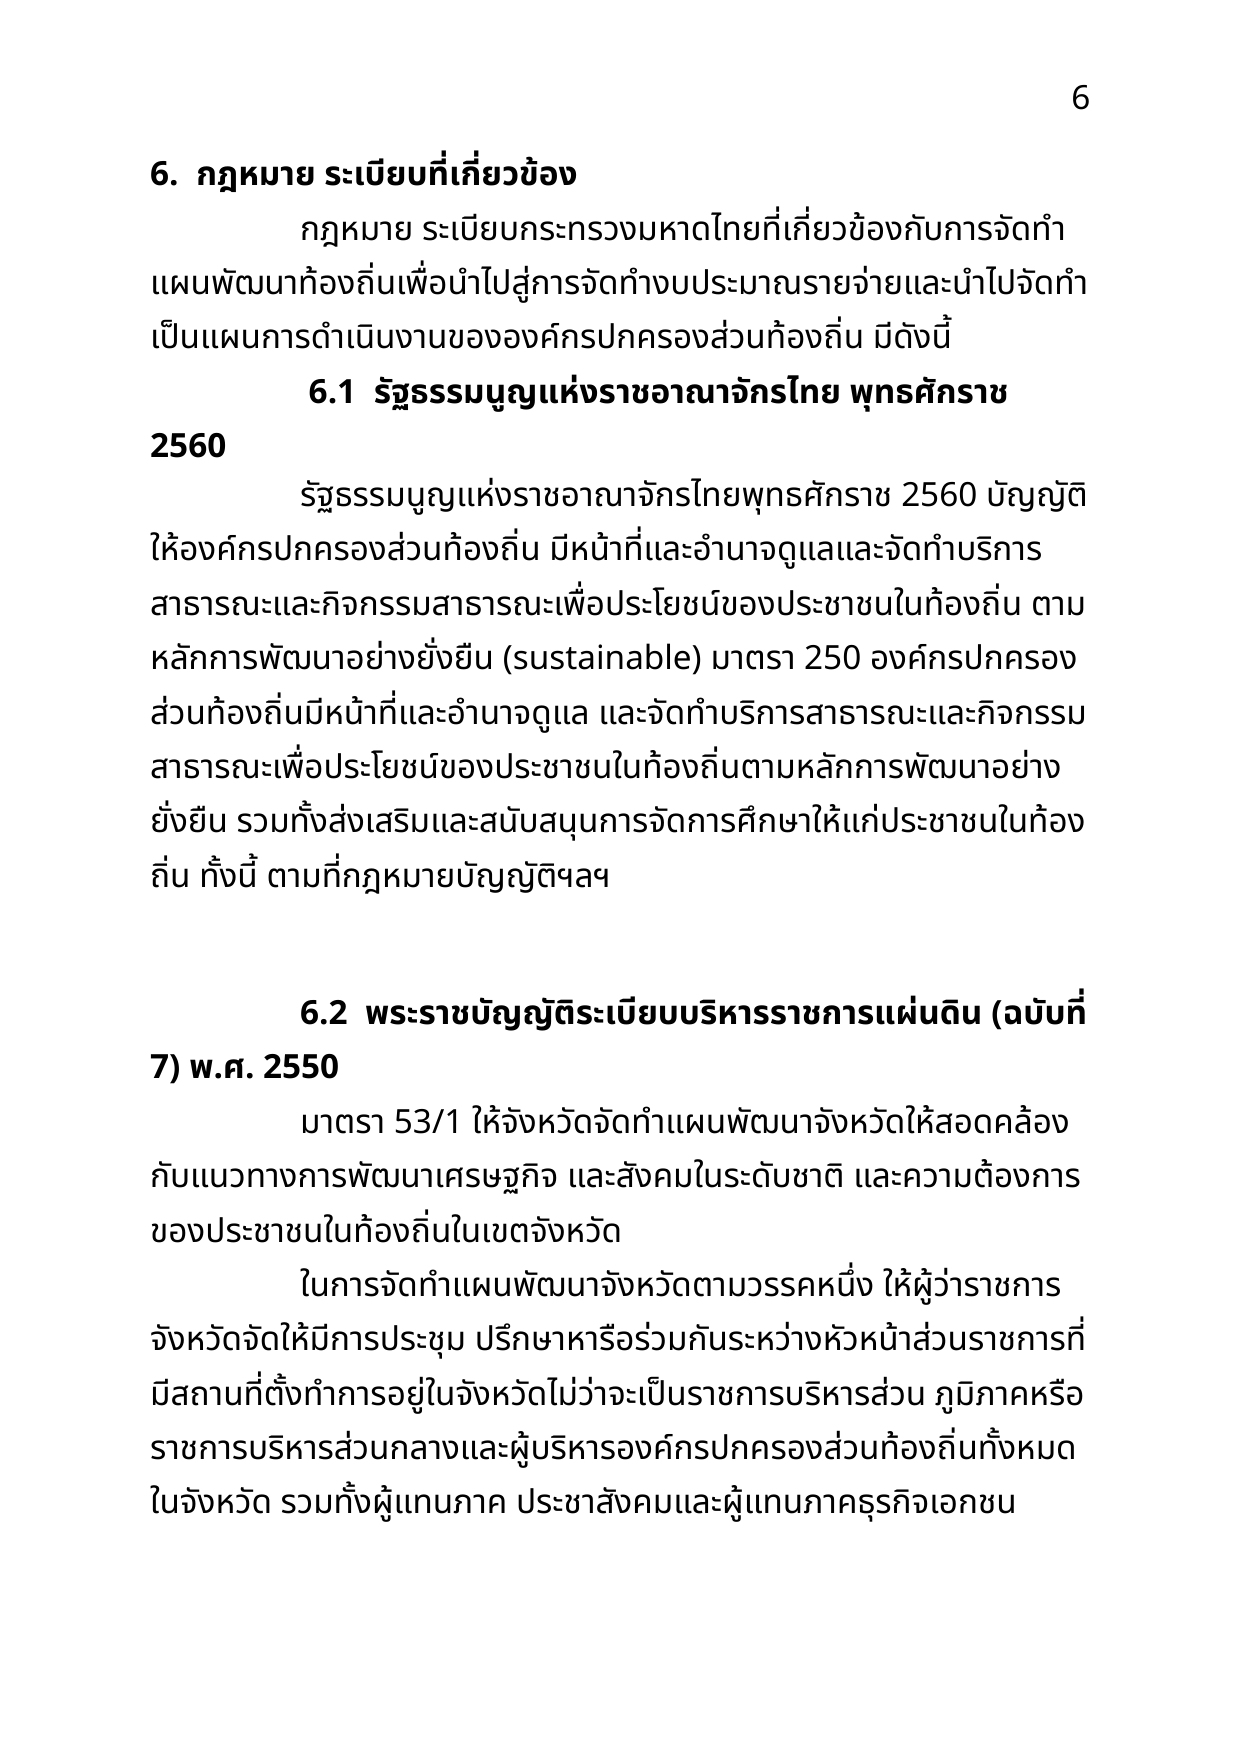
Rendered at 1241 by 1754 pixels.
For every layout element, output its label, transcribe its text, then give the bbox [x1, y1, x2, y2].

text 6.2 พระราชบัญญัติระเบียบบริหารราชการแผ่นดิน (ฉบับที่ 7) พ.ศ. 2550 [150, 988, 1090, 1094]
text 6.1 รัฐธรรมนูญแห่งราชอาณาจักรไทย พุทธศักราช 2560 [150, 368, 1090, 467]
text 6. กฎหมาย ระเบียบที่เกี่ยวข้อง [150, 150, 1090, 201]
text มาตรา 53/1 ให้จังหวัดจัดทำแผนพัฒนาจังหวัดให้สอดคล้องกับแนวทางการพัฒนาเศรษฐกิจ และสังคมในระดับชาติ และความต้องการของประชาชนในท้องถิ่นในเขตจังหวัด [150, 1098, 1090, 1257]
text กฎหมาย ระเบียบกระทรวงมหาดไทยที่เกี่ยวข้องกับการจัดทำแผนพัฒนาท้องถิ่นเพื่อนำไปสู่การจัดทำงบประมาณรายจ่ายและนำไปจัดทำเป็นแผนการดำเนินงานขององค์กรปกครองส่วนท้องถิ่น มีดังนี้ [150, 204, 1090, 364]
text รัฐธรรมนูญแห่งราชอาณาจักรไทยพุทธศักราช 2560 บัญญัติให้องค์กรปกครองส่วนท้องถิ่น มีหน้าที่และอำนาจดูแลและจัดทำบริการสาธารณะและกิจกรรมสาธารณะเพื่อประโยชน์ของประชาชนในท้องถิ่น ตามหลักการพัฒนาอย่างยั่งยืน (sustainable) มาตรา 250 องค์กรปกครองส่วนท้องถิ่นมีหน้าที่และอำนาจดูแล และจัดทำบริการสาธารณะและกิจกรรมสาธารณะเพื่อประโยชน์ของประชาชนในท้องถิ่นตามหลักการพัฒนาอย่าง ยั่งยืน รวมทั้งส่งเสริมและสนับสนุนการจัดการศึกษาให้แก่ประชาชนในท้องถิ่น ทั้งนี้ ตามที่กฎหมายบัญญัติฯลฯ [150, 471, 1090, 902]
text ในการจัดทำแผนพัฒนาจังหวัดตามวรรคหนึ่ง ให้ผู้ว่าราชการจังหวัดจัดให้มีการประชุม ปรึกษาหารือร่วมกันระหว่างหัวหน้าส่วนราชการที่มีสถานที่ตั้งทำการอยู่ในจังหวัดไม่ว่าจะเป็นราชการบริหารส่วน ภูมิภาคหรือราชการบริหารส่วนกลางและผู้บริหารองค์กรปกครองส่วนท้องถิ่นทั้งหมดในจังหวัด รวมทั้งผู้แทนภาค ประชาสังคมและผู้แทนภาคธุรกิจเอกชน [150, 1261, 1090, 1529]
